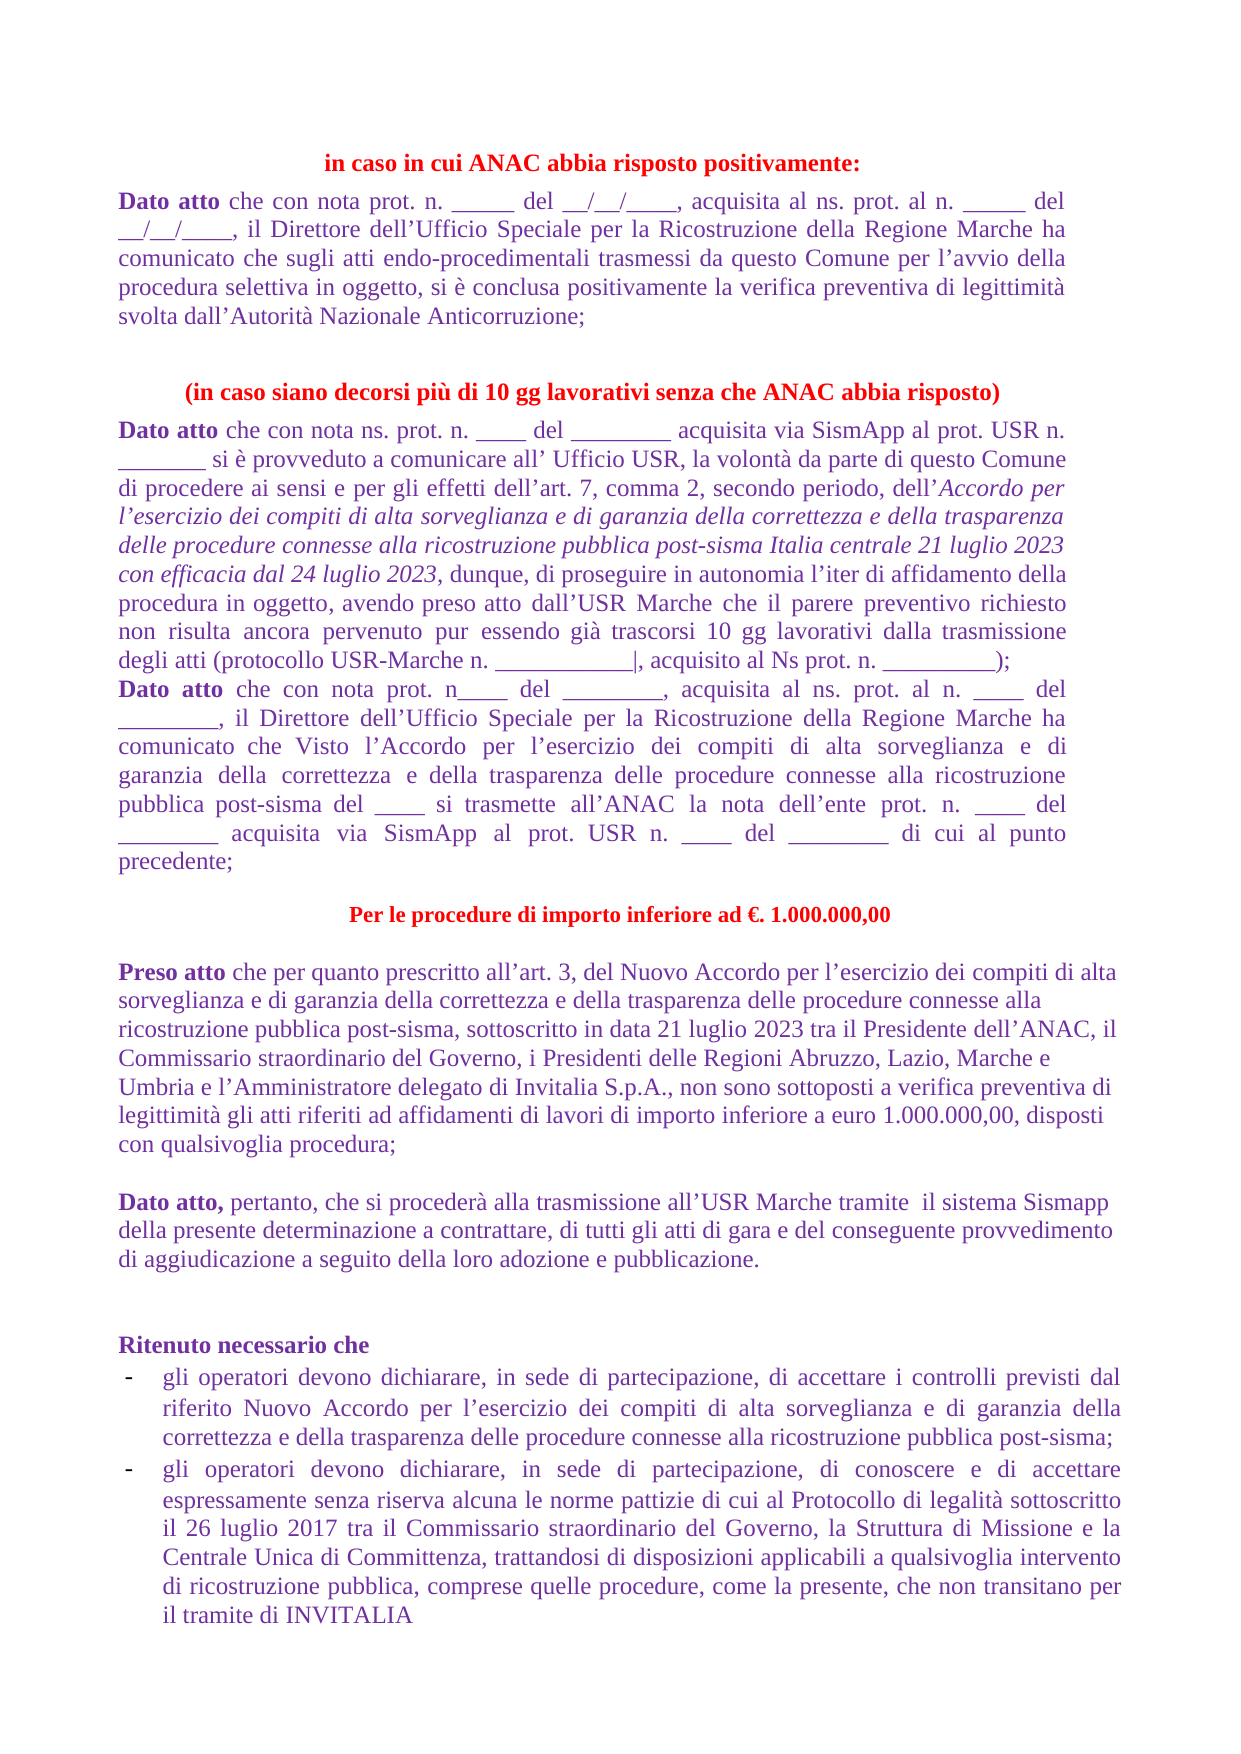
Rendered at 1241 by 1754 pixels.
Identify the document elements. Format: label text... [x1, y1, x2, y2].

list gli operatori devono dichiarare, in sede di partecipazione, di conoscere e di accettare espressamente senza riserva alcuna le norme pattizie di cui al Protocollo di legalità sottoscritto il 26 luglio 2017 tra il Commissario straordinario del Governo, la Struttura di Missione e la Centrale Unica di Committenza, trattandosi di disposizioni applicabili a qualsivoglia intervento di ricostruzione pubblica, comprese quelle procedure, come la presente, che non transitano per il tramite di INVITALIA [125, 1451, 1122, 1628]
list gli operatori devono dichiarare, in sede di partecipazione, di accettare i controlli previsti dal riferito Nuovo Accordo per l’esercizio dei compiti di alta sorveglianza e di garanzia della correttezza e della trasparenza delle procedure connesse alla ricostruzione pubblica post-sisma; [125, 1359, 1122, 1451]
text in caso in cui ANAC abbia risposto positivamente: [118, 148, 1067, 176]
text Ritenuto necessario che [118, 1330, 1122, 1359]
text Per le procedure di importo inferiore ad €. 1.000.000,00 [118, 901, 1122, 928]
text Dato atto che con nota prot. n____ del ________, acquisita al ns. prot. al n. ____ del ________, il Direttore dell’Ufficio Speciale per la Ricostruzione della Regione Marche ha comunicato che Visto l’Accordo per l’esercizio dei compiti di alta sorveglianza e di garanzia della correttezza e della trasparenza delle procedure connesse alla ricostruzione pubblica post-sisma del ____ si trasmette all’ANAC la nota dell’ente prot. n. ____ del ________ acquisita via SismApp al prot. USR n. ____ del ________ di cui al punto precedente; [118, 674, 1067, 875]
text Dato atto, pertanto, che si procederà alla trasmissione all’USR Marche tramite il sistema Sismapp della presente determinazione a contrattare, di tutti gli atti di gara e del conseguente provvedimento di aggiudicazione a seguito della loro adozione e pubblicazione. [118, 1187, 1122, 1273]
text (in caso siano decorsi più di 10 gg lavorativi senza che ANAC abbia risposto) [118, 377, 1067, 406]
text Dato atto che con nota prot. n. _____ del __/__/____, acquisita al ns. prot. al n. _____ del __/__/____, il Direttore dell’Ufficio Speciale per la Ricostruzione della Regione Marche ha comunicato che sugli atti endo-procedimentali trasmessi da questo Comune per l’avvio della procedura selettiva in oggetto, si è conclusa positivamente la verifica preventiva di legittimità svolta dall’Autorità Nazionale Anticorruzione; [118, 186, 1067, 329]
text Dato atto che con nota ns. prot. n. ____ del ________ acquisita via SismApp al prot. USR n. _______ si è provveduto a comunicare all’ Ufficio USR, la volontà da parte di questo Comune di procedere ai sensi e per gli effetti dell’art. 7, comma 2, secondo periodo, dell’Accordo per l’esercizio dei compiti di alta sorveglianza e di garanzia della correttezza e della trasparenza delle procedure connesse alla ricostruzione pubblica post-sisma Italia centrale 21 luglio 2023 con efficacia dal 24 luglio 2023, dunque, di proseguire in autonomia l’iter di affidamento della procedura in oggetto, avendo preso atto dall’USR Marche che il parere preventivo richiesto non risulta ancora pervenuto pur essendo già trascorsi 10 gg lavorativi dalla trasmissione degli atti (protocollo USR-Marche n. ___________|, acquisito al Ns prot. n. _________); [118, 415, 1067, 674]
text Preso atto che per quanto prescritto all’art. 3, del Nuovo Accordo per l’esercizio dei compiti di alta sorveglianza e di garanzia della correttezza e della trasparenza delle procedure connesse alla ricostruzione pubblica post-sisma, sottoscritto in data 21 luglio 2023 tra il Presidente dell’ANAC, il Commissario straordinario del Governo, i Presidenti delle Regioni Abruzzo, Lazio, Marche e Umbria e l’Amministratore delegato di Invitalia S.p.A., non sono sottoposti a verifica preventiva di legittimità gli atti riferiti ad affidamenti di lavori di importo inferiore a euro 1.000.000,00, disposti con qualsivoglia procedura; [118, 957, 1122, 1158]
